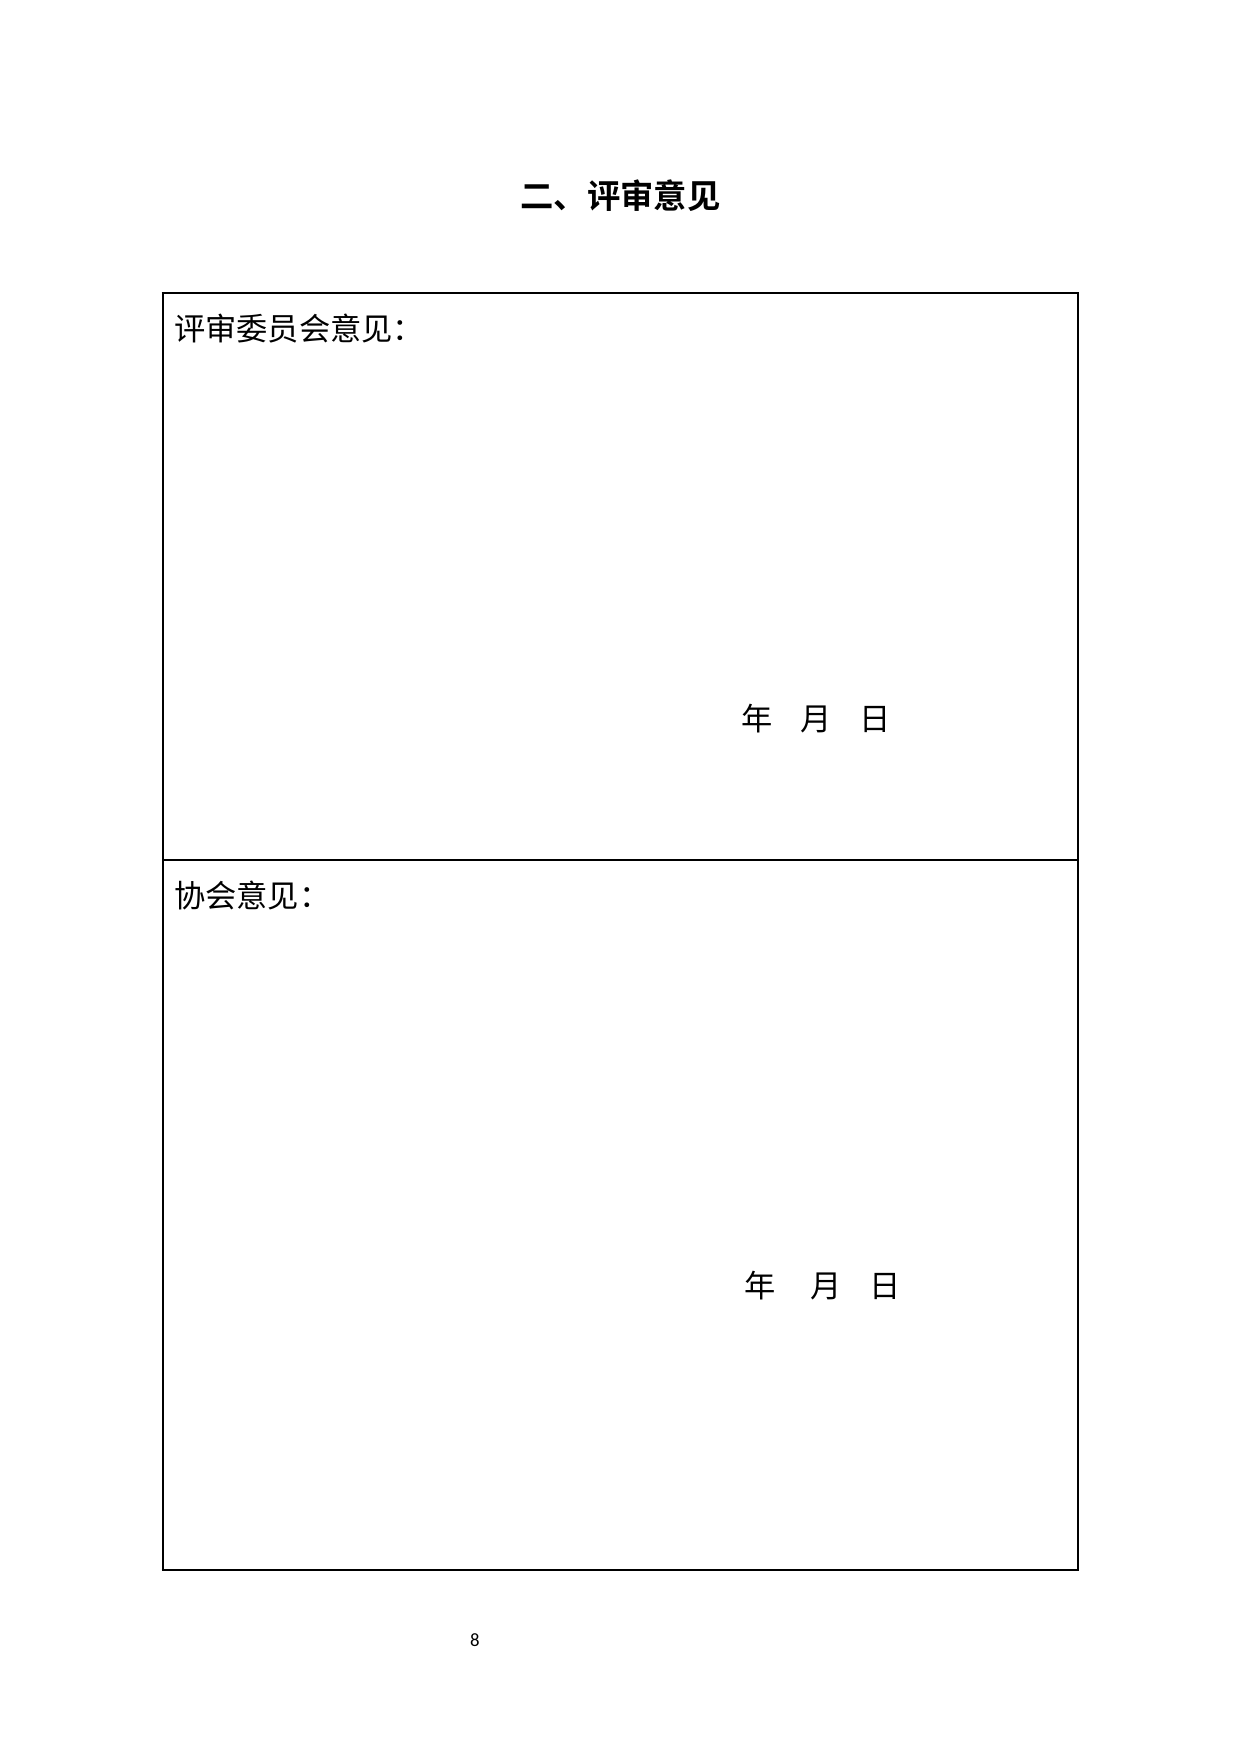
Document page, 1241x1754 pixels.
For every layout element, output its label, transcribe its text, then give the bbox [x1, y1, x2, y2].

table_cell 协会意见： 年 月 日 [164, 861, 1077, 1569]
text 二、评审意见 [187, 162, 1053, 227]
table_header 评审委员会意见： 年 月 日 [164, 294, 1077, 859]
